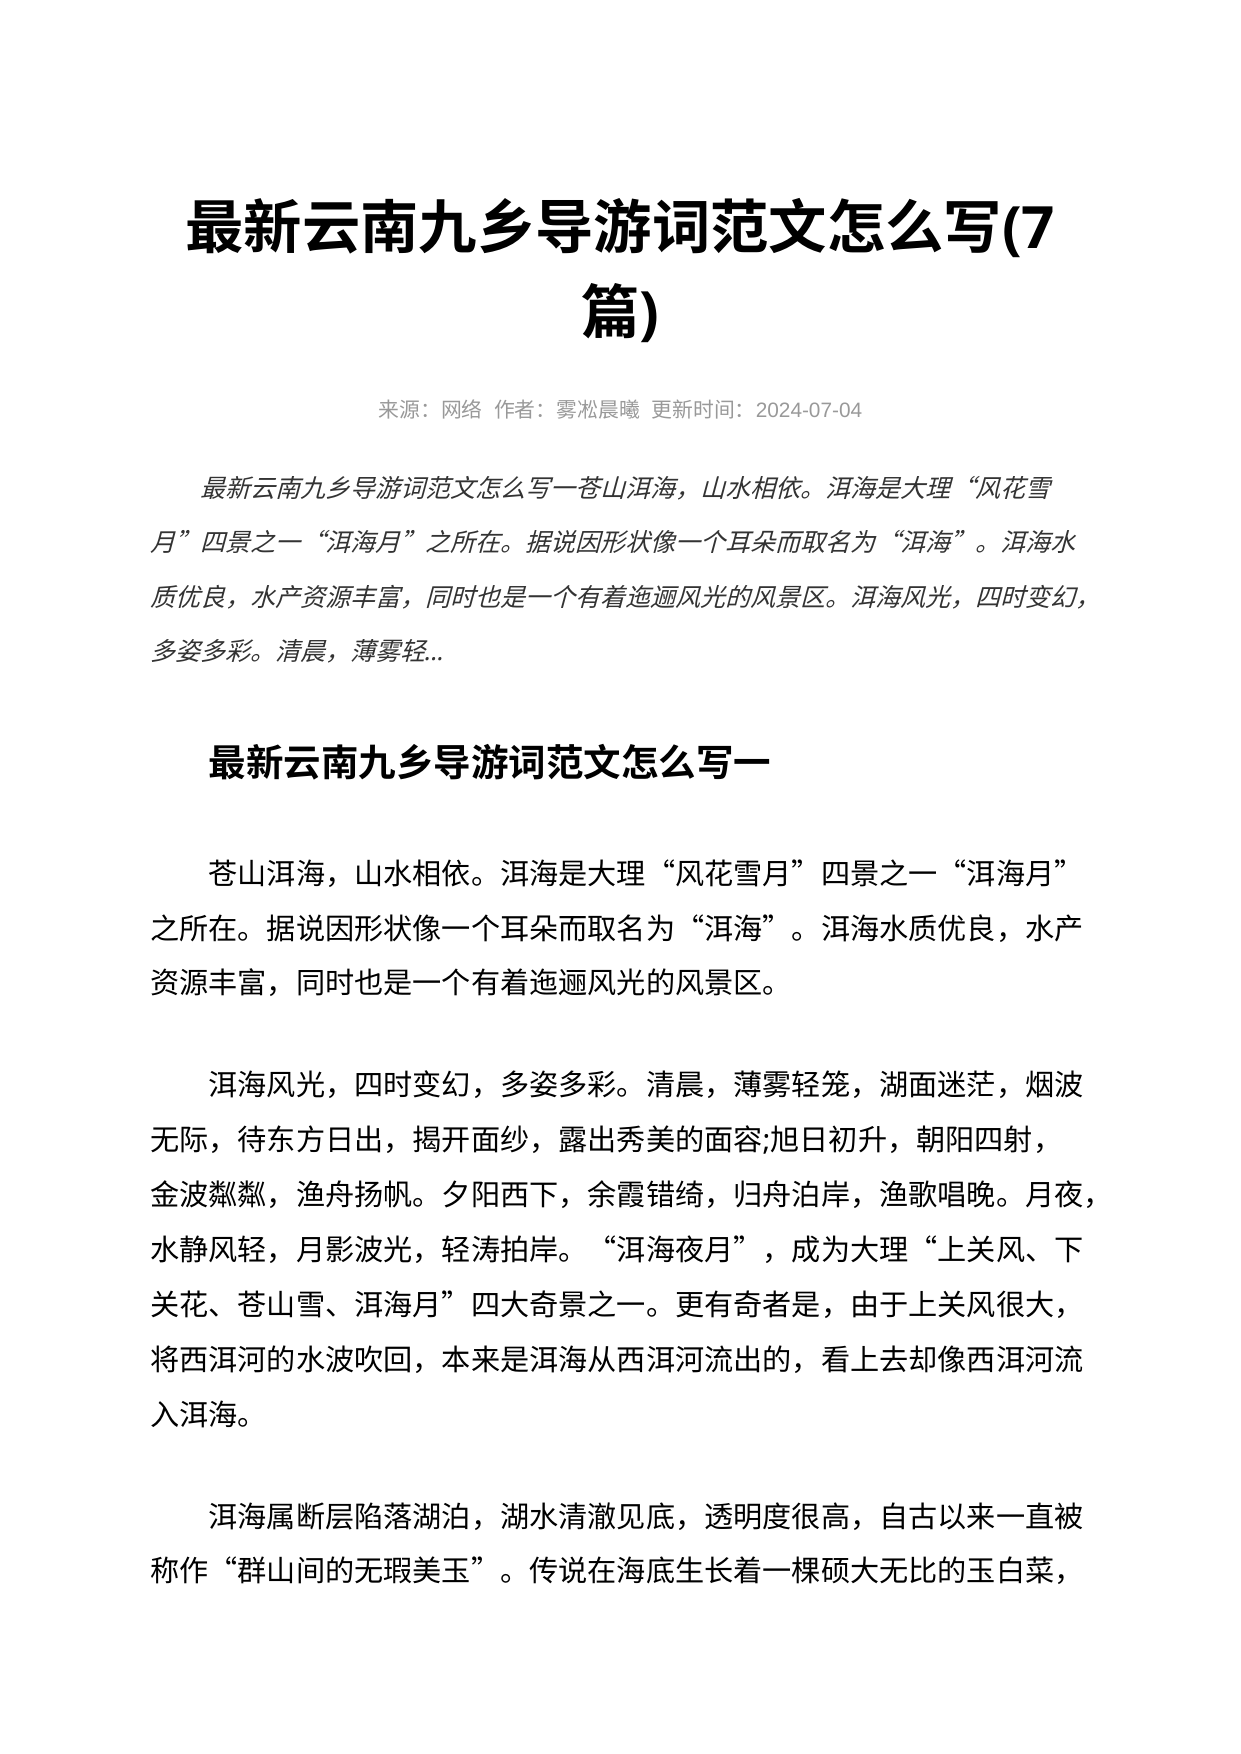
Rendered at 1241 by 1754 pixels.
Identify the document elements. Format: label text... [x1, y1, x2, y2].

text 苍山洱海，山水相依。洱海是大理“风花雪月”四景之一“洱海月”之所在。据说因形状像一个耳朵而取名为“洱海”。洱海水质优良，水产资源丰富，同时也是一个有着迤逦风光的风景区。 [150, 850, 1090, 1002]
text 来源：网络 作者：雾凇晨曦 更新时间：2024-07-04 [150, 398, 1090, 422]
text 最新云南九乡导游词范文怎么写一 [150, 733, 1090, 787]
text 洱海风光，四时变幻，多姿多彩。清晨，薄雾轻笼，湖面迷茫，烟波无际，待东方日出，揭开面纱，露出秀美的面容;旭日初升，朝阳四射，金波粼粼，渔舟扬帆。夕阳西下，余霞错绮，归舟泊岸，渔歌唱晚。月夜，水静风轻，月影波光，轻涛拍岸。“洱海夜月”，成为大理“上关风、下关花、苍山雪、洱海月”四大奇景之一。更有奇者是，由于上关风很大，将西洱河的水波吹回，本来是洱海从西洱河流出的，看上去却像西洱河流入洱海。 [150, 1062, 1090, 1434]
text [150, 1493, 1090, 1590]
text 最新云南九乡导游词范文怎么写一苍山洱海，山水相依。洱海是大理“风花雪月”四景之一“洱海月”之所在。据说因形状像一个耳朵而取名为“洱海”。洱海水质优良，水产资源丰富，同时也是一个有着迤逦风光的风景区。洱海风光，四时变幻，多姿多彩。清晨，薄雾轻... [150, 468, 1090, 668]
subtitle 最新云南九乡导游词范文怎么写(7篇) [150, 181, 1090, 351]
